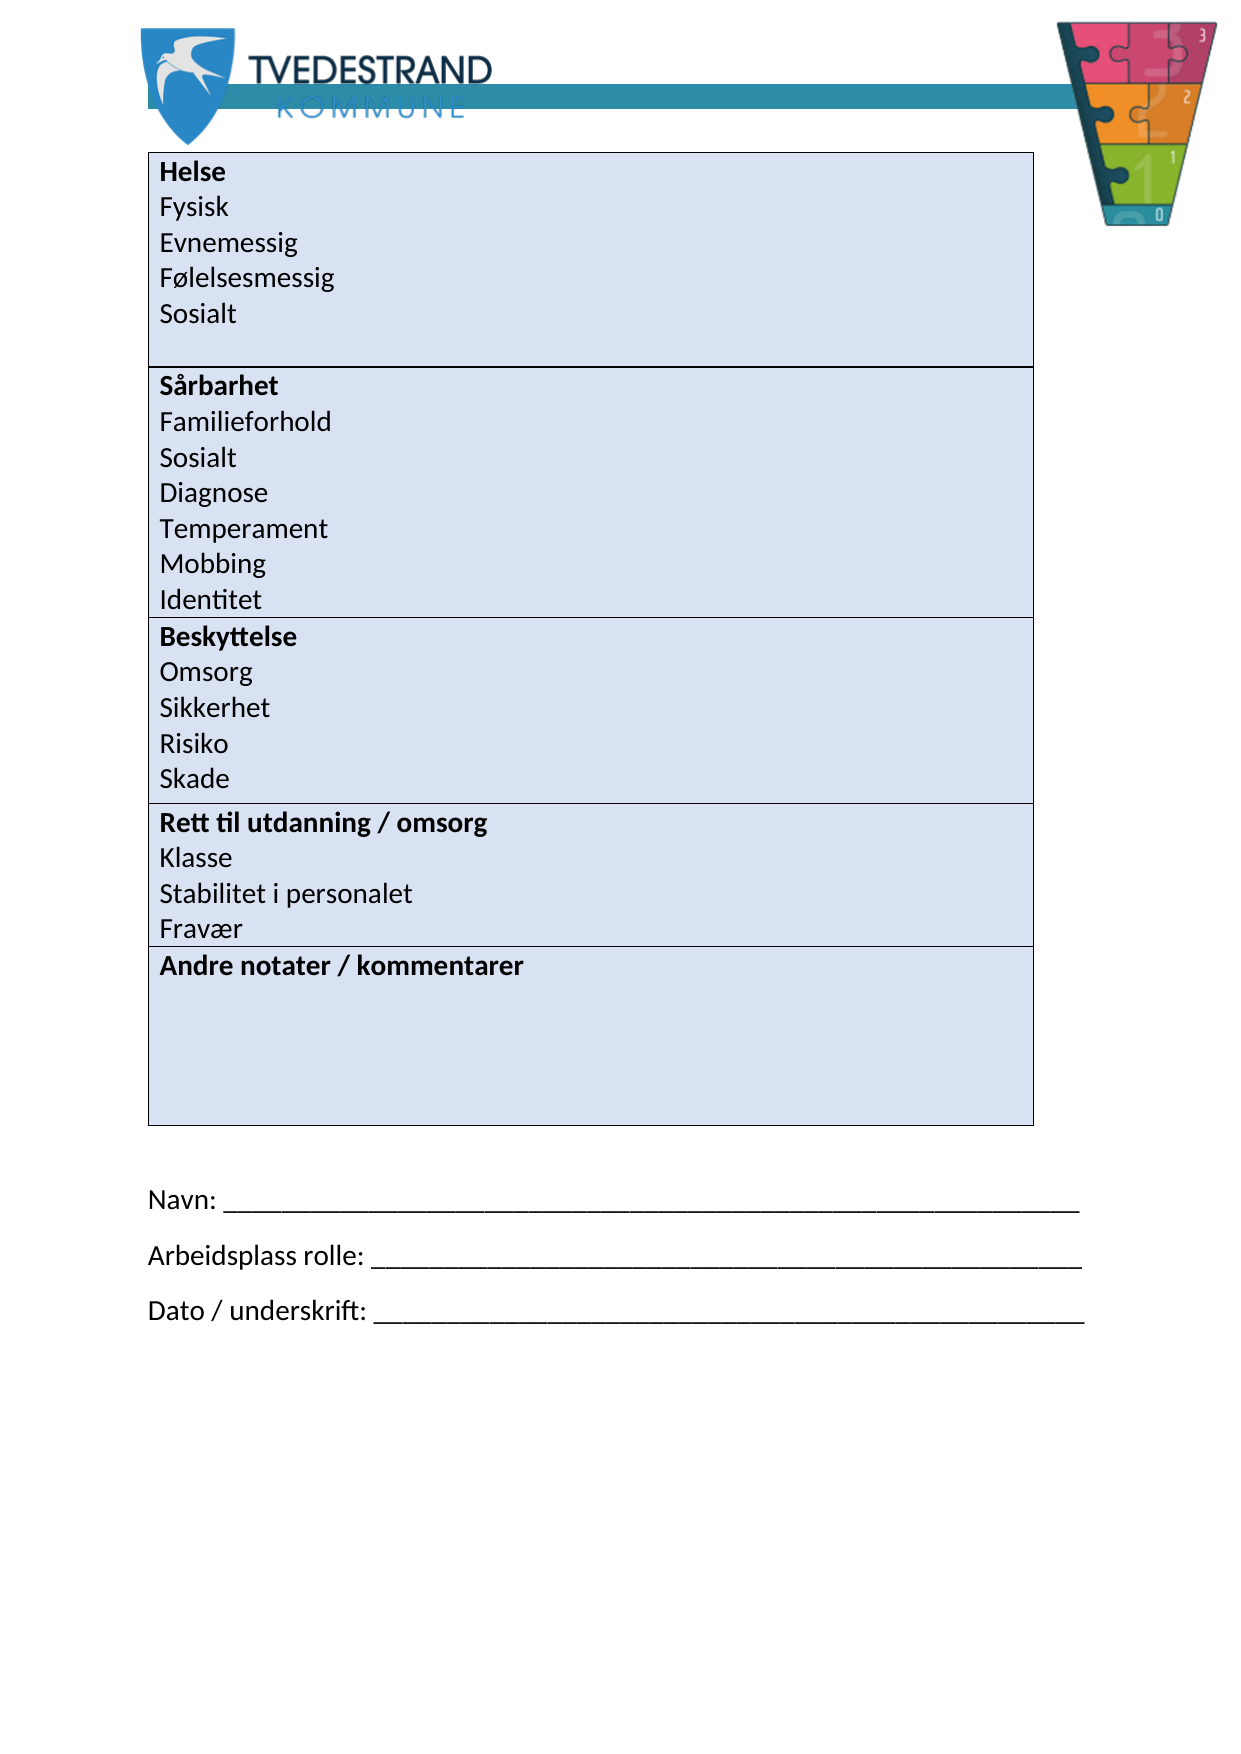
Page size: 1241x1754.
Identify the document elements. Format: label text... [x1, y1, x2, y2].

text Navn: ___________________________________________________________ [148, 1181, 1093, 1217]
picture [133, 20, 497, 149]
table_cell Rett til utdanning / omsorg Klasse Stabilitet i personalet Fravær [149, 804, 1033, 946]
picture [1052, 17, 1218, 230]
text Arbeidsplass rolle: _________________________________________________ [148, 1237, 1093, 1272]
table_cell Sårbarhet Familieforhold Sosialt Diagnose Temperament Mobbing Identitet [149, 368, 1033, 617]
text Dato / underskrift: _________________________________________________ [148, 1292, 1093, 1327]
table_cell Beskyttelse Omsorg Sikkerhet Risiko Skade [149, 618, 1033, 803]
table_cell Andre notater / kommentarer [149, 947, 1033, 1125]
table_cell Helse Fysisk Evnemessig Følelsesmessig Sosialt [149, 153, 1033, 366]
